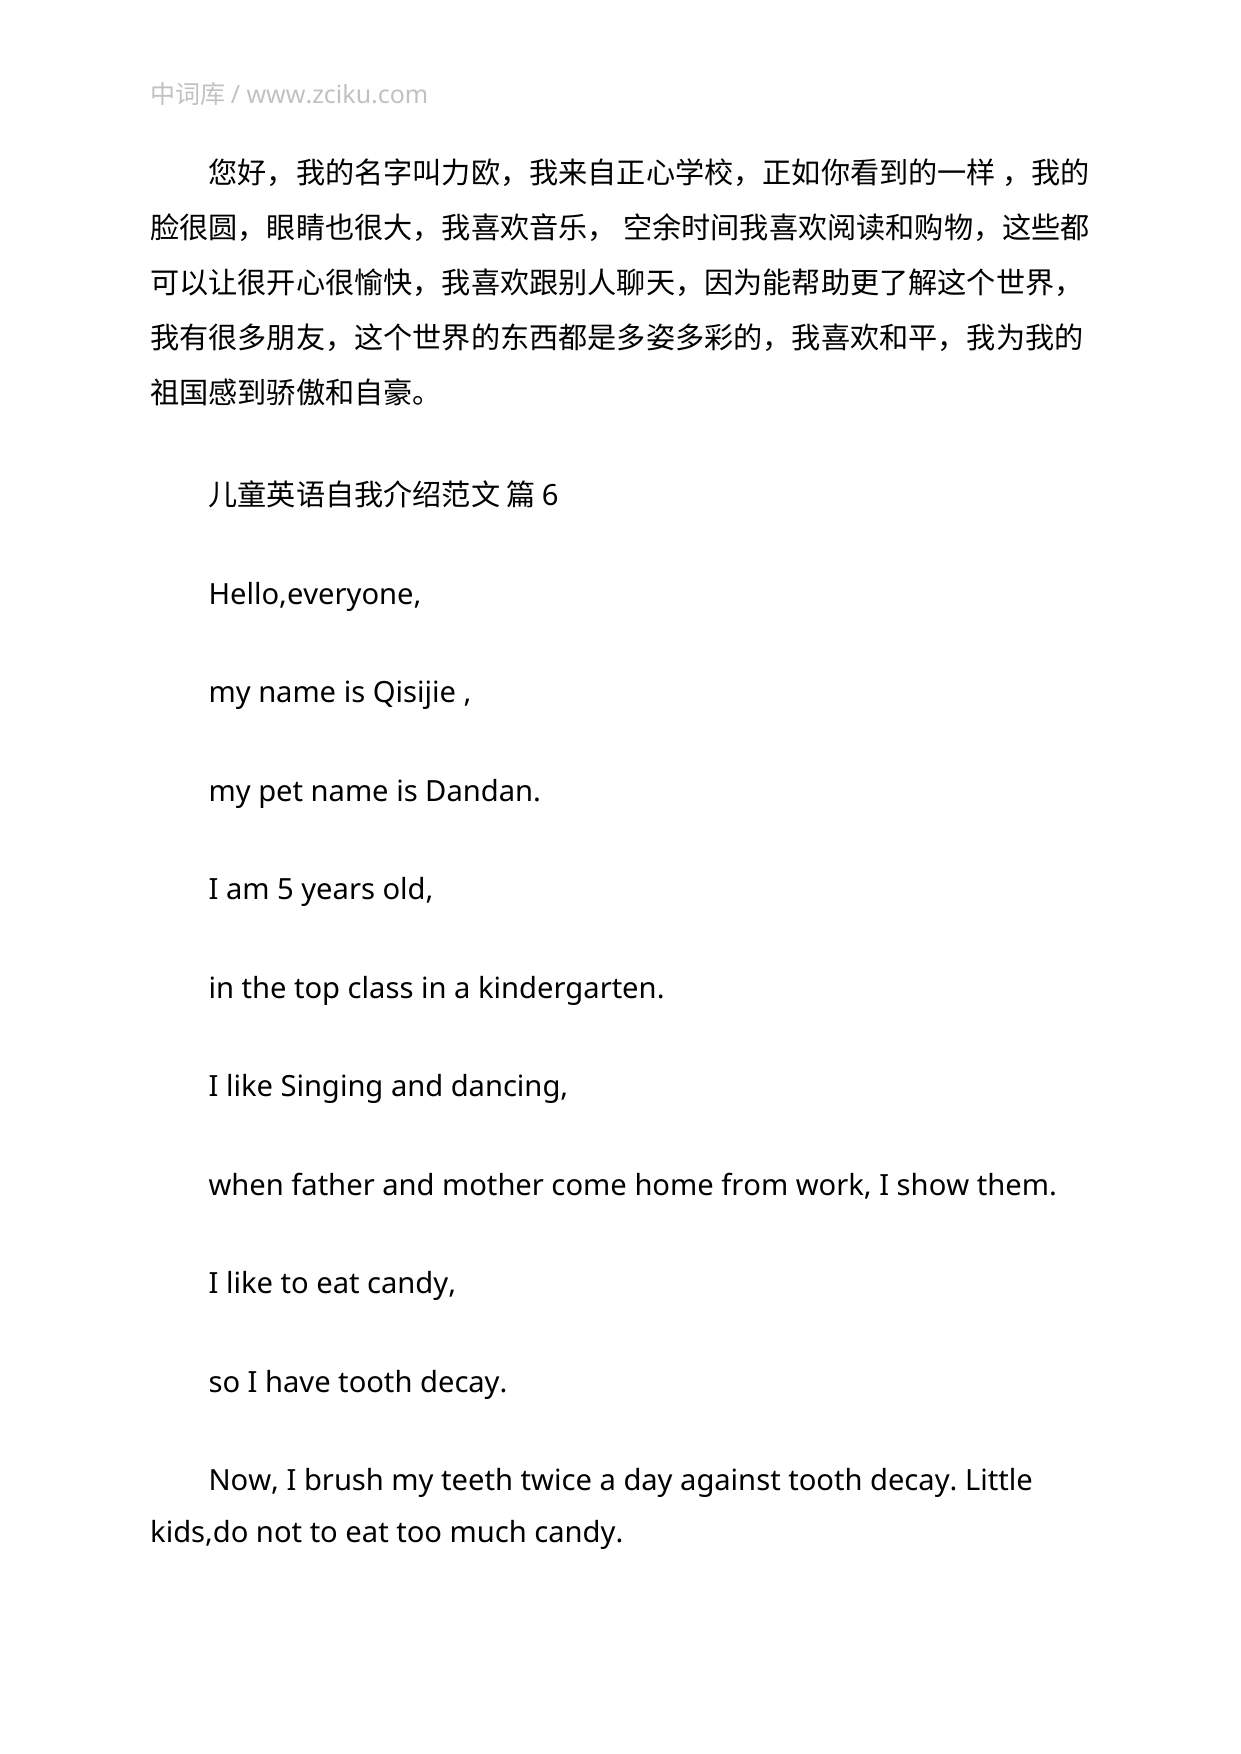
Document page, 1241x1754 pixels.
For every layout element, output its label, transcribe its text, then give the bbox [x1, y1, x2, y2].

text so I have tooth decay. [150, 1361, 1090, 1401]
text my pet name is Dandan. [150, 770, 1090, 810]
text I like Singing and dancing, [150, 1066, 1090, 1105]
text Hello,everyone, [150, 573, 1090, 613]
text in the top class in a kindergarten. [150, 967, 1090, 1007]
text I am 5 years old, [150, 869, 1090, 908]
text my name is Qisijie , [150, 672, 1090, 711]
text I like to eat candy, [150, 1262, 1090, 1302]
text Now, I brush my teeth twice a day against tooth decay. Little kids,do not to eat too much candy. [150, 1459, 1090, 1551]
text 您好，我的名字叫力欧，我来自正心学校，正如你看到的一样 ，我的脸很圆，眼睛也很大，我喜欢音乐， 空余时间我喜欢阅读和购物，这些都可以让很开心很愉快，我喜欢跟别人聊天，因为能帮助更了解这个世界，我有很多朋友，这个世界的东西都是多姿多彩的，我喜欢和平，我为我的祖国感到骄傲和自豪。 [150, 150, 1090, 412]
text 儿童英语自我介绍范文 篇6 [150, 471, 1090, 514]
text when father and mother come home from work, I show them. [150, 1164, 1090, 1204]
